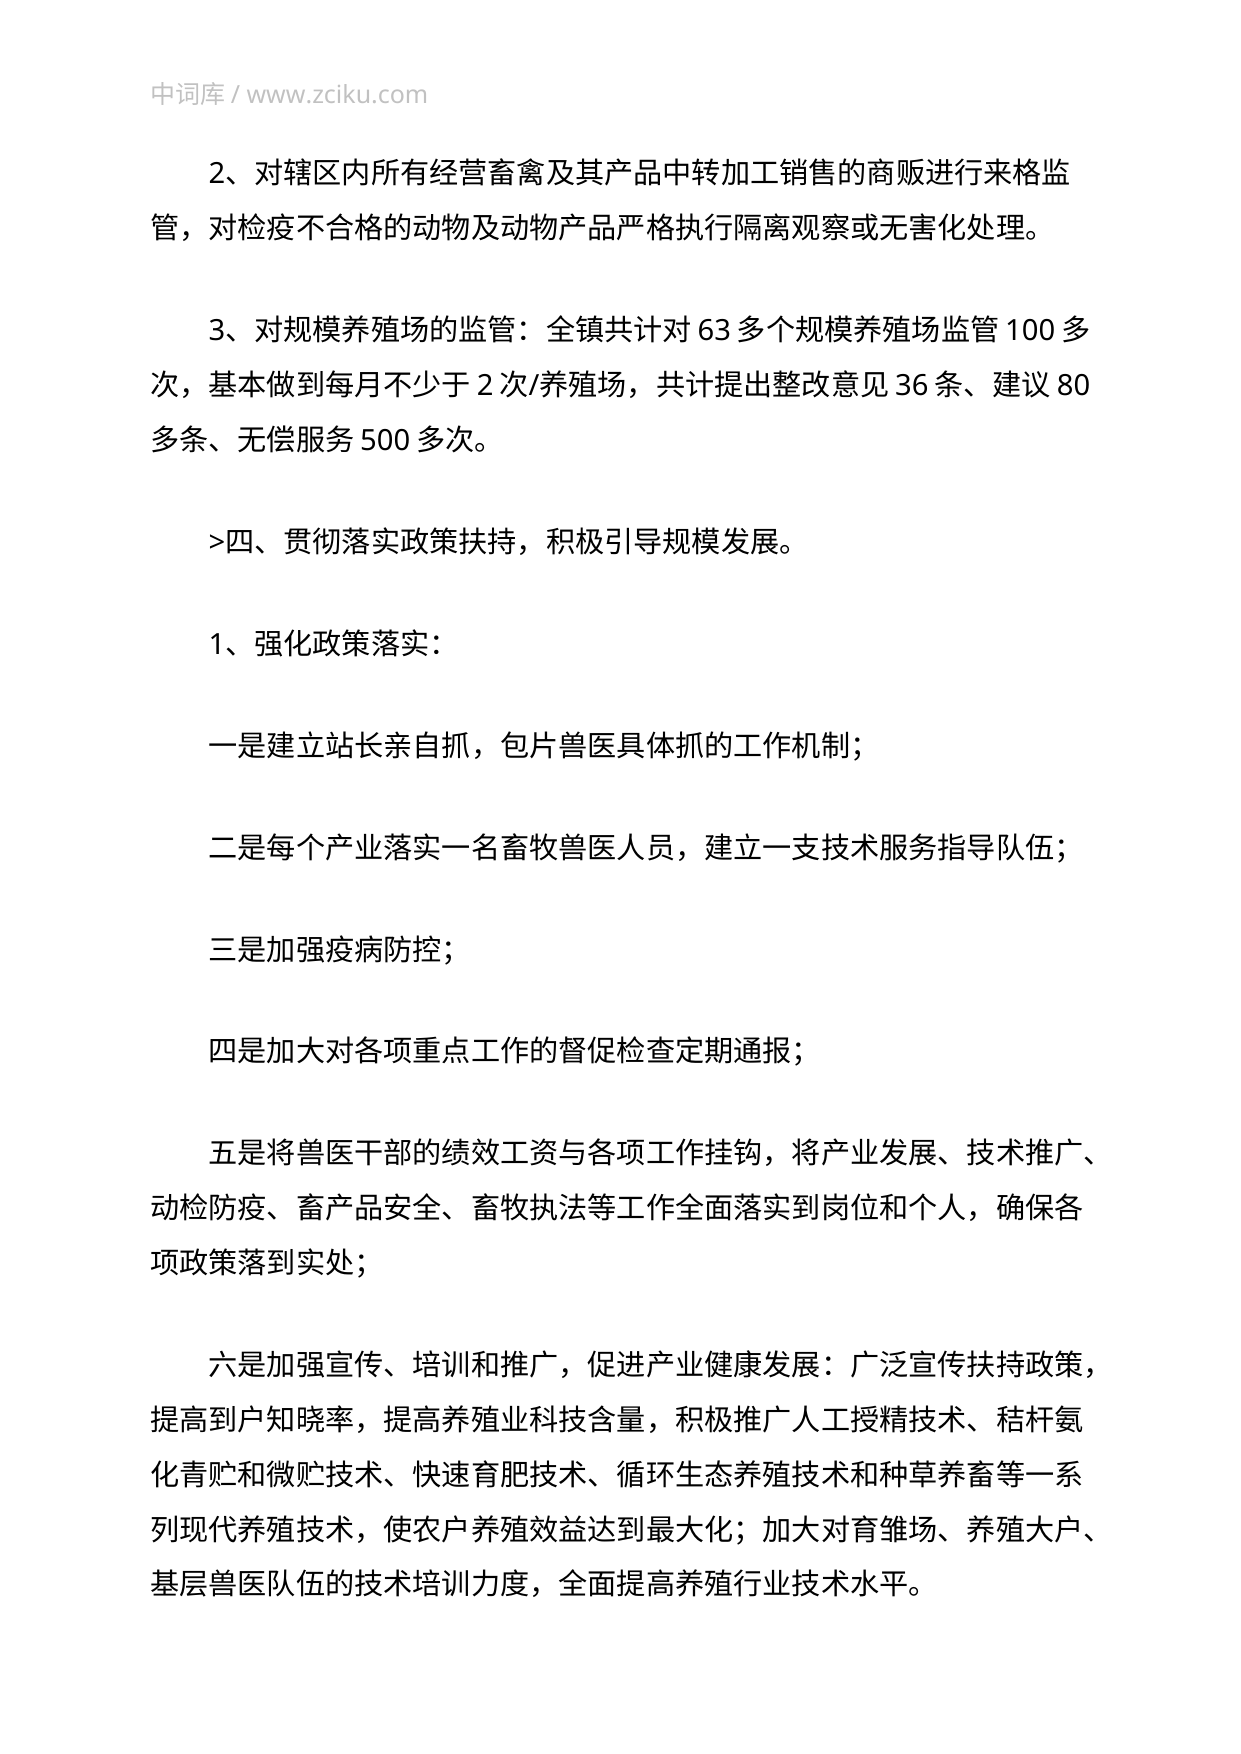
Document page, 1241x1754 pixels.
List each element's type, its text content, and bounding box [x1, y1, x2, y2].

text >四、贯彻落实政策扶持，积极引导规模发展。 [150, 519, 1090, 561]
text 二是每个产业落实一名畜牧兽医人员，建立一支技术服务指导队伍； [150, 824, 1090, 867]
text 三是加强疫病防控； [150, 926, 1090, 968]
text 一是建立站长亲自抓，包片兽医具体抓的工作机制； [150, 723, 1090, 765]
text 六是加强宣传、培训和推广，促进产业健康发展：广泛宣传扶持政策，提高到户知晓率，提高养殖业科技含量，积极推广人工授精技术、秸杆氨化青贮和微贮技术、快速育肥技术、循环生态养殖技术和种草养畜等一系列现代养殖技术，使农户养殖效益达到最大化；加大对育雏场、养殖大户、基层兽医队伍的技术培训力度，全面提高养殖行业技术水平。 [150, 1341, 1090, 1603]
text 2、对辖区内所有经营畜禽及其产品中转加工销售的商贩进行来格监管，对检疫不合格的动物及动物产品严格执行隔离观察或无害化处理。 [150, 150, 1090, 247]
text 四是加大对各项重点工作的督促检查定期通报； [150, 1028, 1090, 1070]
text 五是将兽医干部的绩效工资与各项工作挂钩，将产业发展、技术推广、动检防疫、畜产品安全、畜牧执法等工作全面落实到岗位和个人，确保各项政策落到实处； [150, 1130, 1090, 1282]
text 3、对规模养殖场的监管：全镇共计对63多个规模养殖场监管100多次，基本做到每月不少于2次/养殖场，共计提出整改意见36条、建议80多条、无偿服务500多次。 [150, 307, 1090, 459]
text 1、强化政策落实： [150, 621, 1090, 663]
